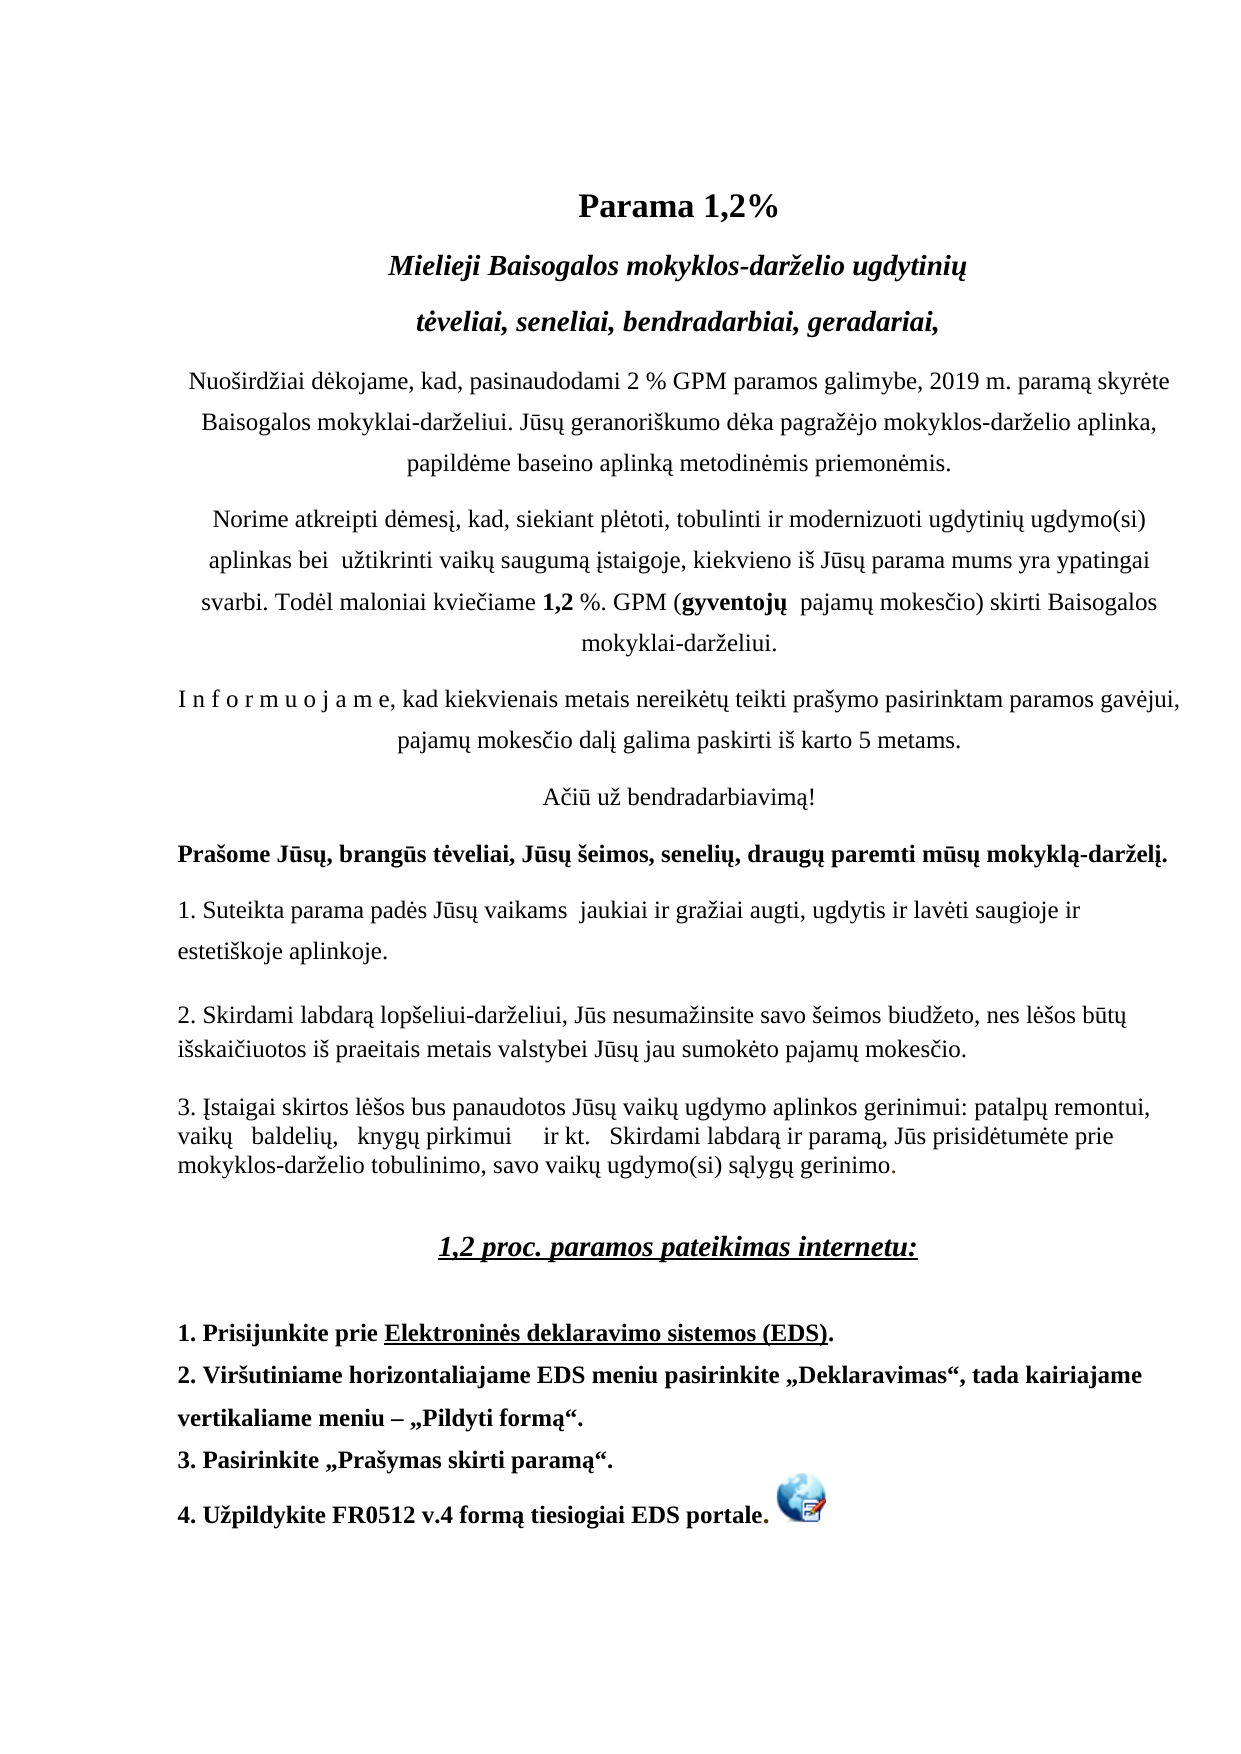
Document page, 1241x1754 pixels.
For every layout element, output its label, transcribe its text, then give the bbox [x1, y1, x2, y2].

text Parama 1,2% [177, 185, 1181, 224]
picture [776, 1473, 827, 1524]
text 1,2 proc. paramos pateikimas internetu: [177, 1178, 1181, 1263]
text 2. Skirdami labdarą lopšeliui-darželiui, Jūs nesumažinsite savo šeimos biudžeto, nes lėšos būtų išskaičiuotos iš praeitais metais valstybei Jūsų jau sumokėto pajamų mokesčio. [177, 994, 1181, 1063]
text Norime atkreipti dėmesį, kad, siekiant plėtoti, tobulinti ir modernizuoti ugdytinių ugdymo(si) aplinkas bei užtikrinti vaikų saugumą įstaigoje, kiekvieno iš Jūsų parama mums yra ypatingai svarbi. Todėl maloniai kviečiame 1,2 %. GPM (gyventojų pajamų mokesčio) skirti Baisogalos mokyklai-darželiui. [177, 492, 1181, 656]
text Ačiū už bendradarbiavimą! [177, 770, 1181, 811]
text 1. Prisijunkite prie Elektroninės deklaravimo sistemos (EDS). 2. Viršutiniame horizontaliajame EDS meniu pasirinkite „Deklaravimas“, tada kairiajame vertikaliame meniu – „Pildyti formą“. 3. Pasirinkite „Prašymas skirti paramą“. 4. Užpildykite FR0512 v.4 formą tiesiogiai EDS portale. [177, 1305, 1181, 1572]
text Prašome Jūsų, brangūs tėveliai, Jūsų šeimos, senelių, draugų paremti mūsų mokyklą-darželį. [177, 826, 1181, 867]
text Nuoširdžiai dėkojame, kad, pasinaudodami 2 % GPM paramos galimybe, 2019 m. paramą skyrėte Baisogalos mokyklai-darželiui. Jūsų geranoriškumo dėka pagražėjo mokyklos-darželio aplinka, papildėme baseino aplinką metodinėmis priemonėmis. [177, 353, 1181, 477]
text I n f o r m u o j a m e, kad kiekvienais metais nereikėtų teikti prašymo pasirinktam paramos gavėjui, pajamų mokesčio dalį galima paskirti iš karto 5 metams. [177, 672, 1181, 754]
text 1. Suteikta parama padės Jūsų vaikams jaukiai ir gražiai augti, ugdytis ir lavėti saugioje ir estetiškoje aplinkoje. [177, 883, 1181, 965]
text 3. Įstaigai skirtos lėšos bus panaudotos Jūsų vaikų ugdymo aplinkos gerinimui: patalpų remontui, vaikų baldelių, knygų pirkimui ir kt. Skirdami labdarą ir paramą, Jūs prisidėtumėte prie mokyklos-darželio tobulinimo, savo vaikų ugdymo(si) sąlygų gerinimo. [177, 1092, 1181, 1178]
text Mielieji Baisogalos mokyklos-darželio ugdytinių [177, 240, 1181, 281]
text tėveliai, seneliai, bendradarbiai, geradariai, [177, 297, 1181, 338]
